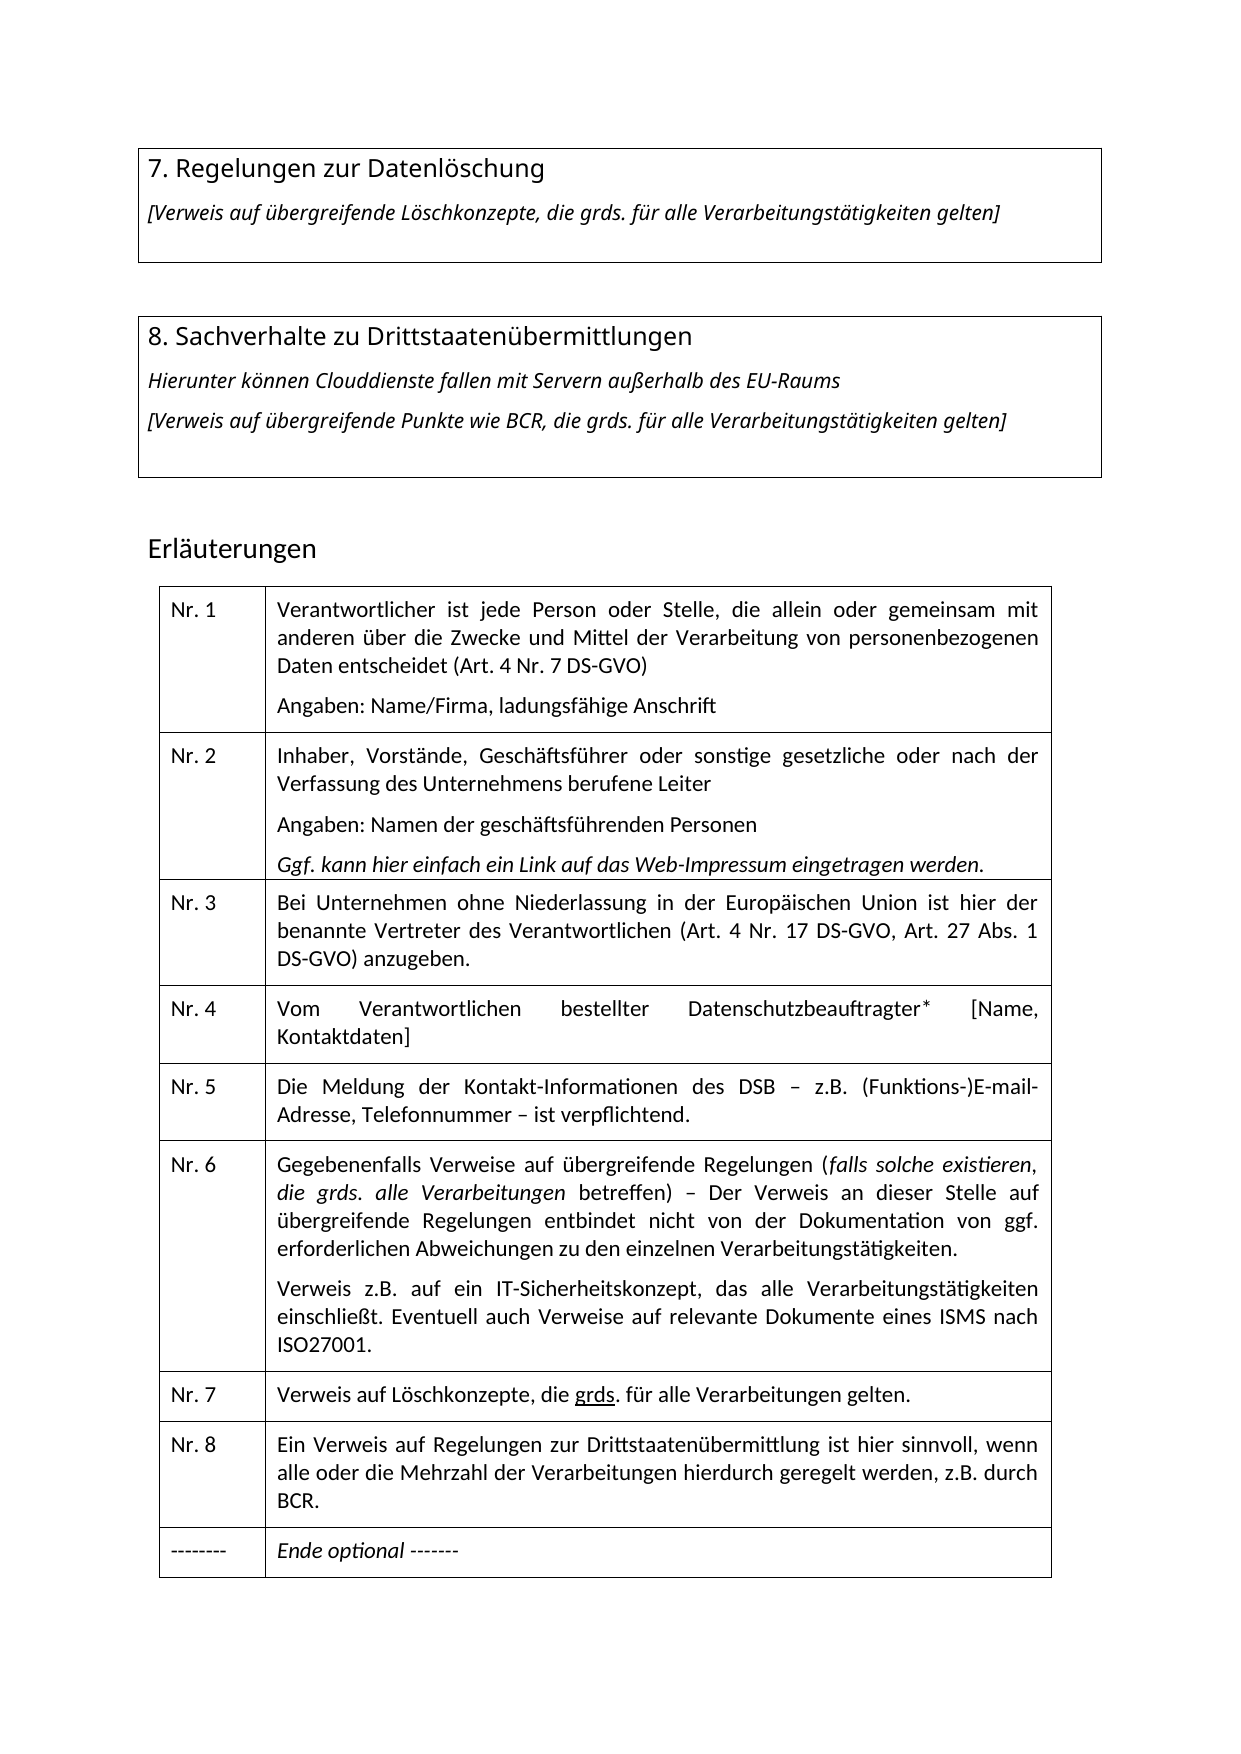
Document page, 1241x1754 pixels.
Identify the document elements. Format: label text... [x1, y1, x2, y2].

table_cell Ende optional ------- [266, 1528, 1051, 1577]
table_cell Nr. 7 [160, 1372, 265, 1421]
table_cell Nr. 2 [160, 733, 265, 878]
text [Verweis auf übergreifende Löschkonzepte, die grds. für alle Verarbeitungstätigkeiten gelten] [139, 195, 1101, 226]
text 7. Regelungen zur Datenlöschung [139, 149, 1101, 185]
text Hierunter können Clouddienste fallen mit Servern außerhalb des EU-Raums [139, 363, 1101, 394]
table_cell Inhaber, Vorstände, Geschäftsführer oder sonstige gesetzliche oder nach der Verfassung des Unternehmens berufene Leiter Angaben: Namen der geschäftsführenden Personen Ggf. kann hier einfach ein Link auf das Web-Impressum eingetragen werden. [266, 733, 1051, 878]
text [Verweis auf übergreifende Punkte wie BCR, die grds. für alle Verarbeitungstätigkeiten gelten] [139, 403, 1101, 434]
table_cell Gegebenenfalls Verweise auf übergreifende Regelungen (falls solche existieren, die grds. alle Verarbeitungen betreffen) – Der Verweis an dieser Stelle auf übergreifende Regelungen entbindet nicht von der Dokumentation von ggf. erforderlichen Abweichungen zu den einzelnen Verarbeitungstätigkeiten. Verweis z.B. auf ein IT-Sicherheitskonzept, das alle Verarbeitungstätigkeiten einschließt. Eventuell auch Verweise auf relevante Dokumente eines ISMS nach ISO27001. [266, 1141, 1051, 1371]
table_cell Nr. 6 [160, 1141, 265, 1371]
table_cell Vom Verantwortlichen bestellter Datenschutzbeauftragter* [Name, Kontaktdaten] [266, 986, 1051, 1062]
table_cell Bei Unternehmen ohne Niederlassung in der Europäischen Union ist hier der benannte Vertreter des Verantwortlichen (Art. 4 Nr. 17 DS-GVO, Art. 27 Abs. 1 DS-GVO) anzugeben. [266, 880, 1051, 984]
text Erläuterungen [148, 531, 1093, 566]
table_cell Nr. 5 [160, 1064, 265, 1140]
table_cell Die Meldung der Kontakt-Informationen des DSB – z.B. (Funktions-)E-mail-Adresse, Telefonnummer – ist verpflichtend. [266, 1064, 1051, 1140]
table_header Verantwortlicher ist jede Person oder Stelle, die allein oder gemeinsam mit anderen über die Zwecke und Mittel der Verarbeitung von personenbezogenen Daten entscheidet (Art. 4 Nr. 7 DS-GVO) Angaben: Name/Firma, ladungsfähige Anschrift [266, 587, 1051, 732]
table_cell Ein Verweis auf Regelungen zur Drittstaatenübermittlung ist hier sinnvoll, wenn alle oder die Mehrzahl der Verarbeitungen hierdurch geregelt werden, z.B. durch BCR. [266, 1422, 1051, 1527]
table_header Nr. 1 [160, 587, 265, 732]
text 8. Sachverhalte zu Drittstaatenübermittlungen [139, 317, 1101, 353]
table_cell Nr. 8 [160, 1422, 265, 1527]
table_cell Nr. 4 [160, 986, 265, 1062]
table_cell Verweis auf Löschkonzepte, die grds. für alle Verarbeitungen gelten. [266, 1372, 1051, 1421]
table_cell -------- [160, 1528, 265, 1577]
table_cell Nr. 3 [160, 880, 265, 984]
